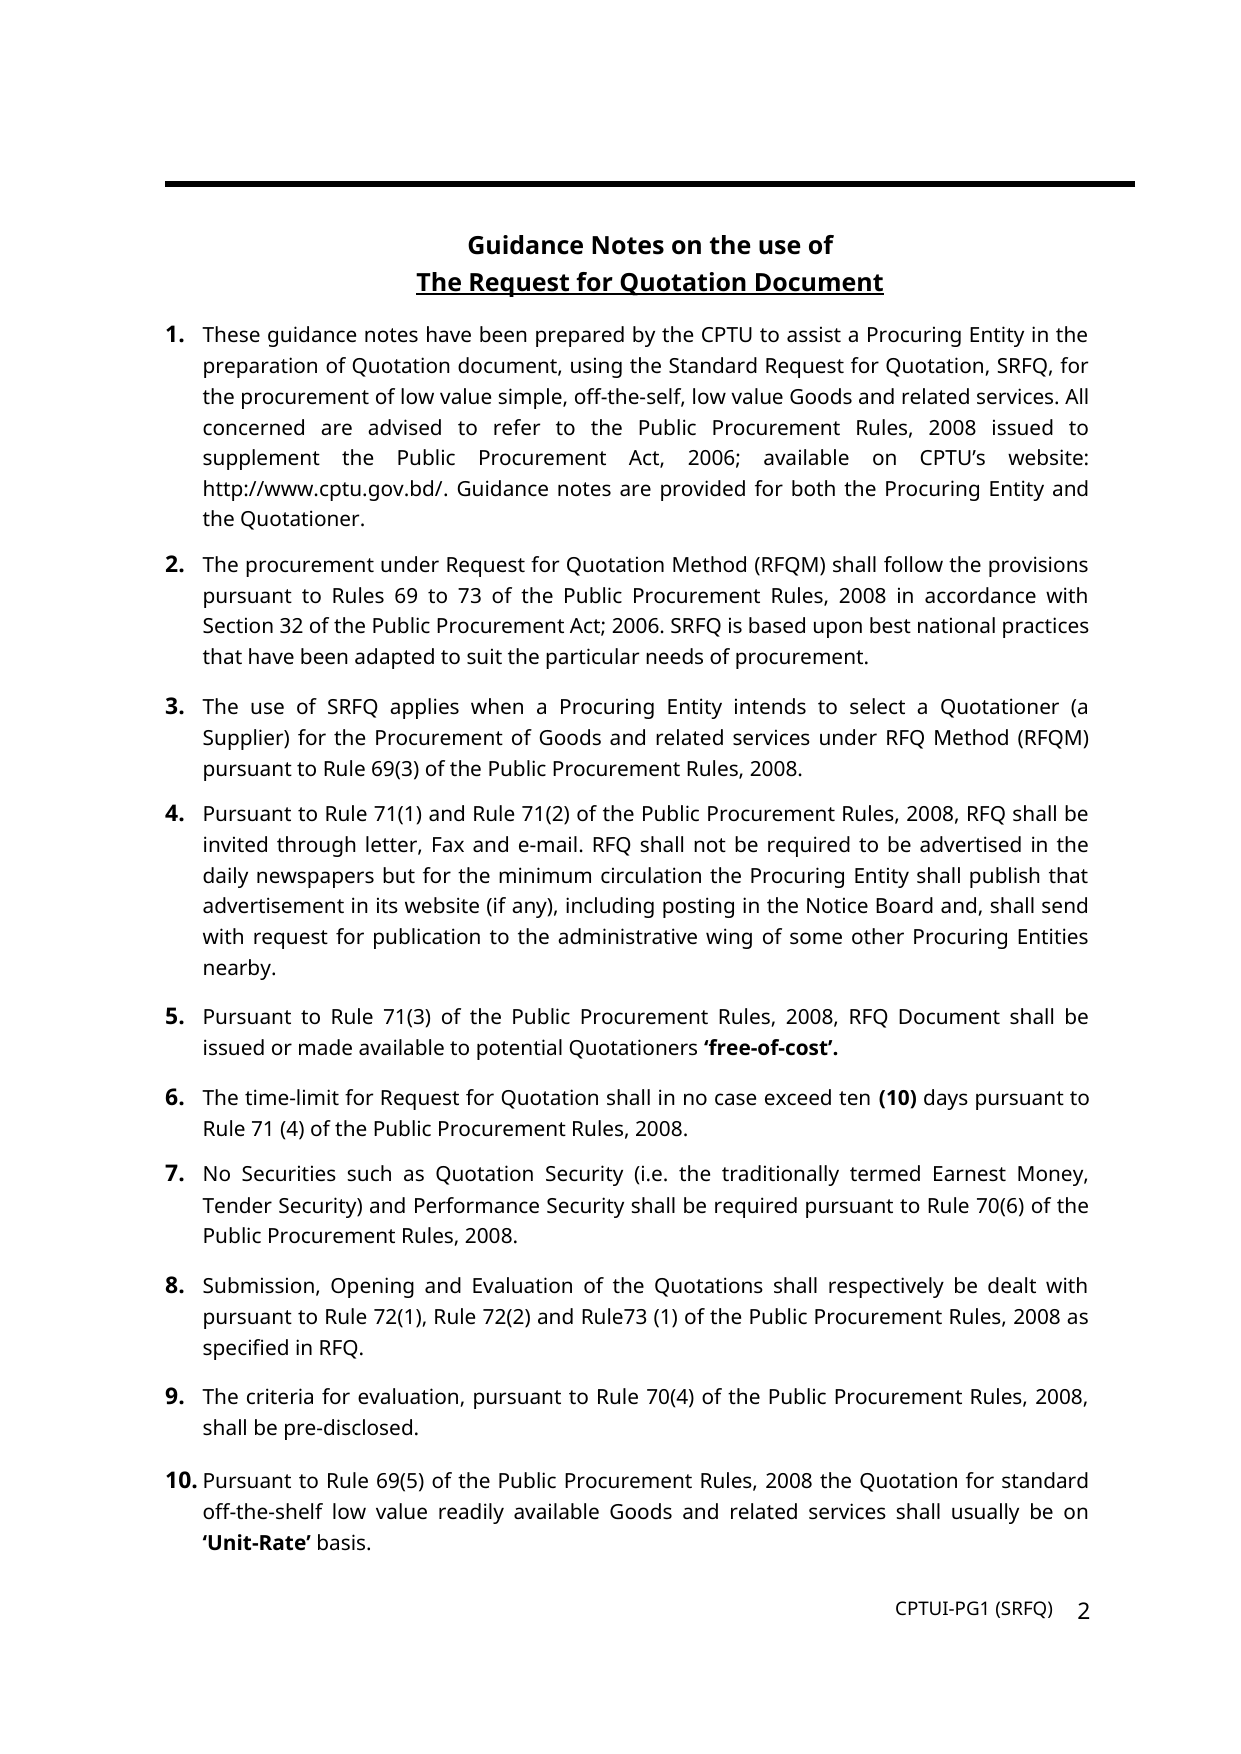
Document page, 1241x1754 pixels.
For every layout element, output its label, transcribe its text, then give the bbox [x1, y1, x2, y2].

list These guidance notes have been prepared by the CPTU to assist a Procuring Entity in the preparation of Quotation document, using the Standard Request for Quotation, SRFQ, for the procurement of low value simple, off-the-self, low value Goods and related services. All concerned are advised to refer to the Public Procurement Rules, 2008 issued to supplement the Public Procurement Act, 2006; available on CPTU’s website: http://www.cptu.gov.bd/. Guidance notes are provided for both the Procuring Entity and the Quotationer. [165, 318, 1090, 533]
subtitle Pursuant to Rule 71(3) of the Public Procurement Rules, 2008, RFQ Document shall be issued or made available to potential Quotationers ‘free-of-cost’. [165, 1000, 1090, 1062]
subtitle Guidance Notes on the use of [165, 228, 1135, 262]
subtitle The procurement under Request for Quotation Method (RFQM) shall follow the provisions pursuant to Rules 69 to 73 of the Public Procurement Rules, 2008 in accordance with Section 32 of the Public Procurement Act; 2006. SRFQ is based upon best national practices that have been adapted to suit the particular needs of procurement. [165, 548, 1090, 671]
subtitle Pursuant to Rule 71(1) and Rule 71(2) of the Public Procurement Rules, 2008, RFQ shall be invited through letter, Fax and e-mail. RFQ shall not be required to be advertised in the daily newspapers but for the minimum circulation the Procuring Entity shall publish that advertisement in its website (if any), including posting in the Notice Board and, shall send with request for publication to the administrative wing of some other Procuring Entities nearby. [165, 797, 1090, 981]
list The use of SRFQ applies when a Procuring Entity intends to select a Quotationer (a Supplier) for the Procurement of Goods and related services under RFQ Method (RFQM) pursuant to Rule 69(3) of the Public Procurement Rules, 2008. [165, 689, 1090, 782]
subtitle The Request for Quotation Document [165, 264, 1135, 298]
list The time-limit for Request for Quotation shall in no case exceed ten (10) days pursuant to Rule 71 (4) of the Public Procurement Rules, 2008. [165, 1081, 1090, 1143]
list Pursuant to Rule 69(5) of the Public Procurement Rules, 2008 the Quotation for standard off-the-shelf low value readily available Goods and related services shall usually be on ‘Unit-Rate’ basis. [165, 1464, 1090, 1556]
subtitle No Securities such as Quotation Security (i.e. the traditionally termed Earnest Money, Tender Security) and Performance Security shall be required pursuant to Rule 70(6) of the Public Procurement Rules, 2008. [165, 1157, 1090, 1250]
subtitle Submission, Opening and Evaluation of the Quotations shall respectively be dealt with pursuant to Rule 72(1), Rule 72(2) and Rule73 (1) of the Public Procurement Rules, 2008 as specified in RFQ. [165, 1269, 1090, 1361]
list The criteria for evaluation, pursuant to Rule 70(4) of the Public Procurement Rules, 2008, shall be pre-disclosed. [165, 1380, 1090, 1442]
